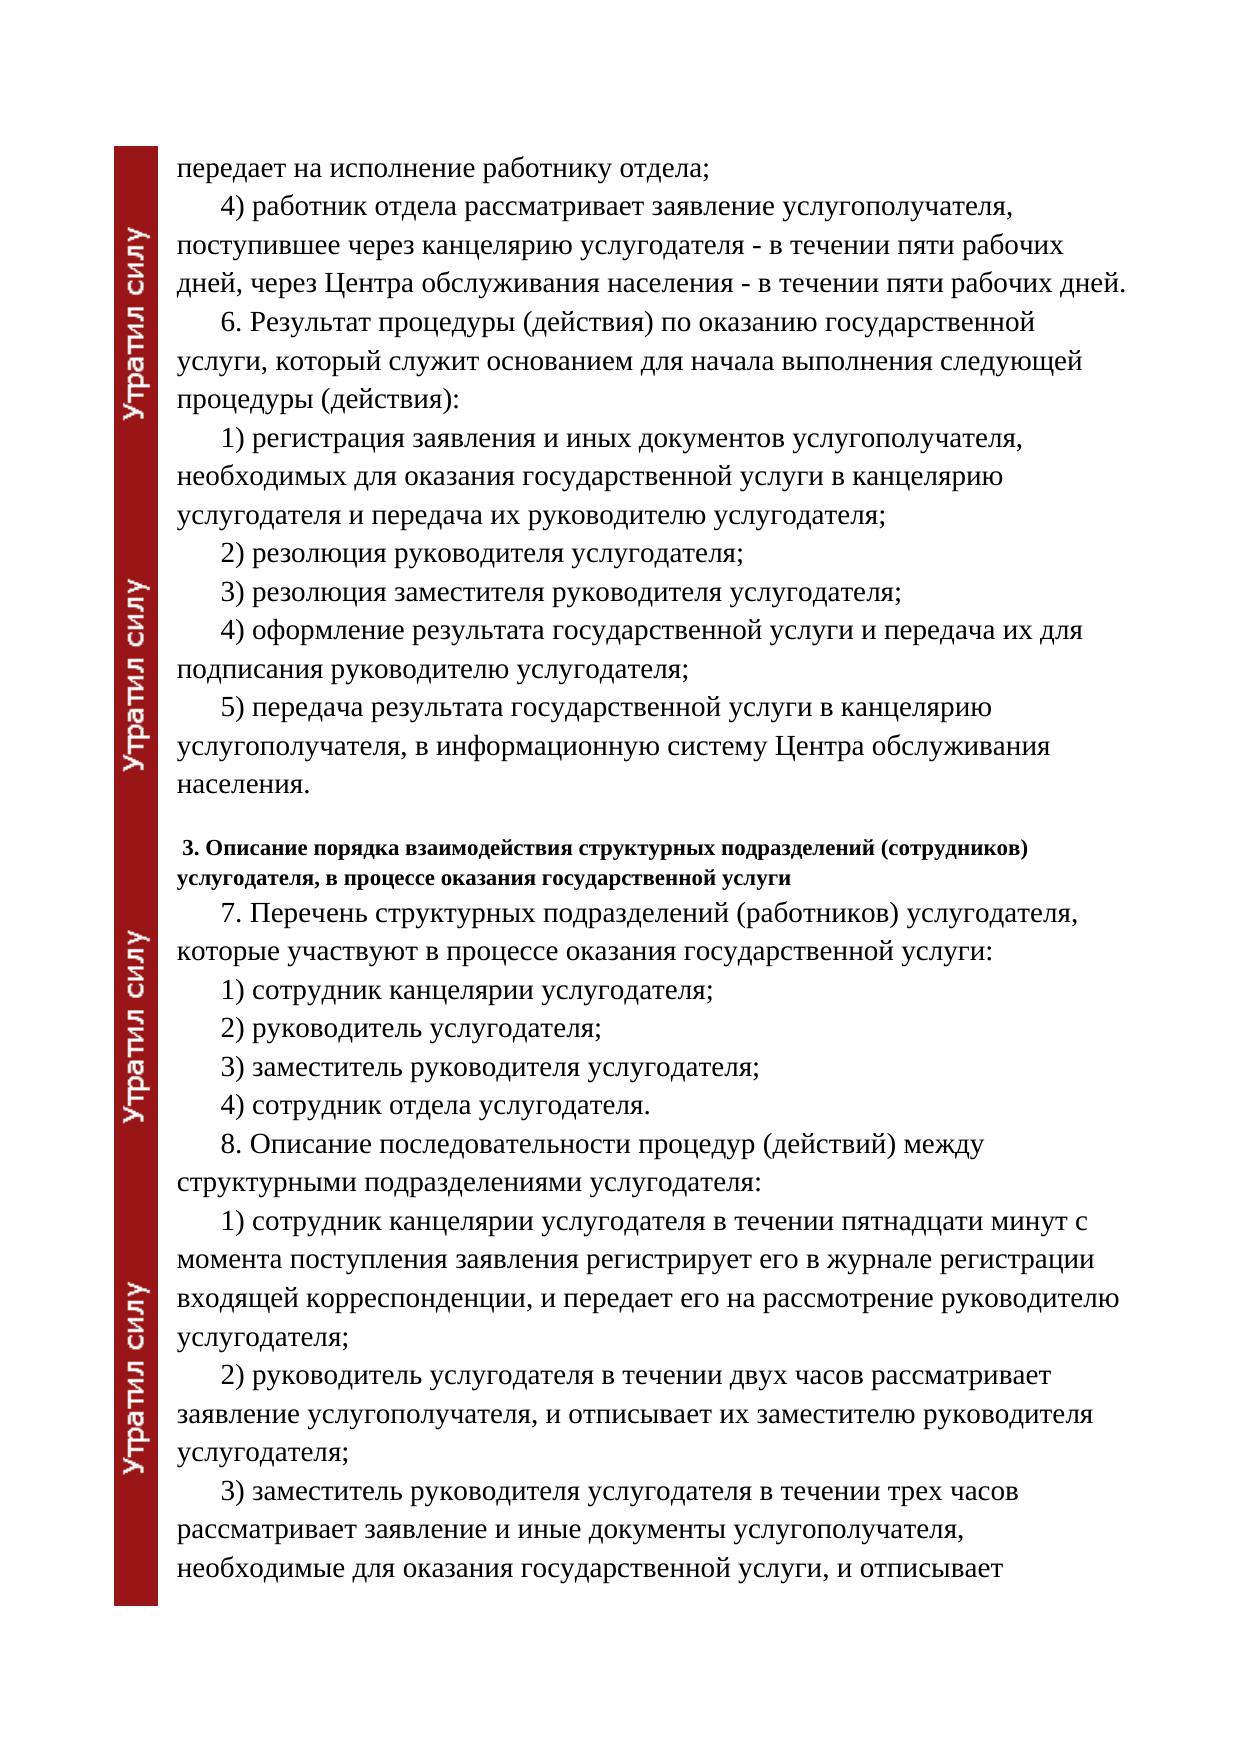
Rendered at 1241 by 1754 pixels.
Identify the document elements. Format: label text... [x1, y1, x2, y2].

text 3. Описание порядка взаимодействия структурных подразделений (сотрудников) услугодателя, в процессе оказания государственной услуги [112, 834, 1128, 891]
picture [114, 1583, 158, 1606]
picture [114, 830, 158, 834]
picture [114, 891, 158, 895]
picture [114, 146, 158, 150]
